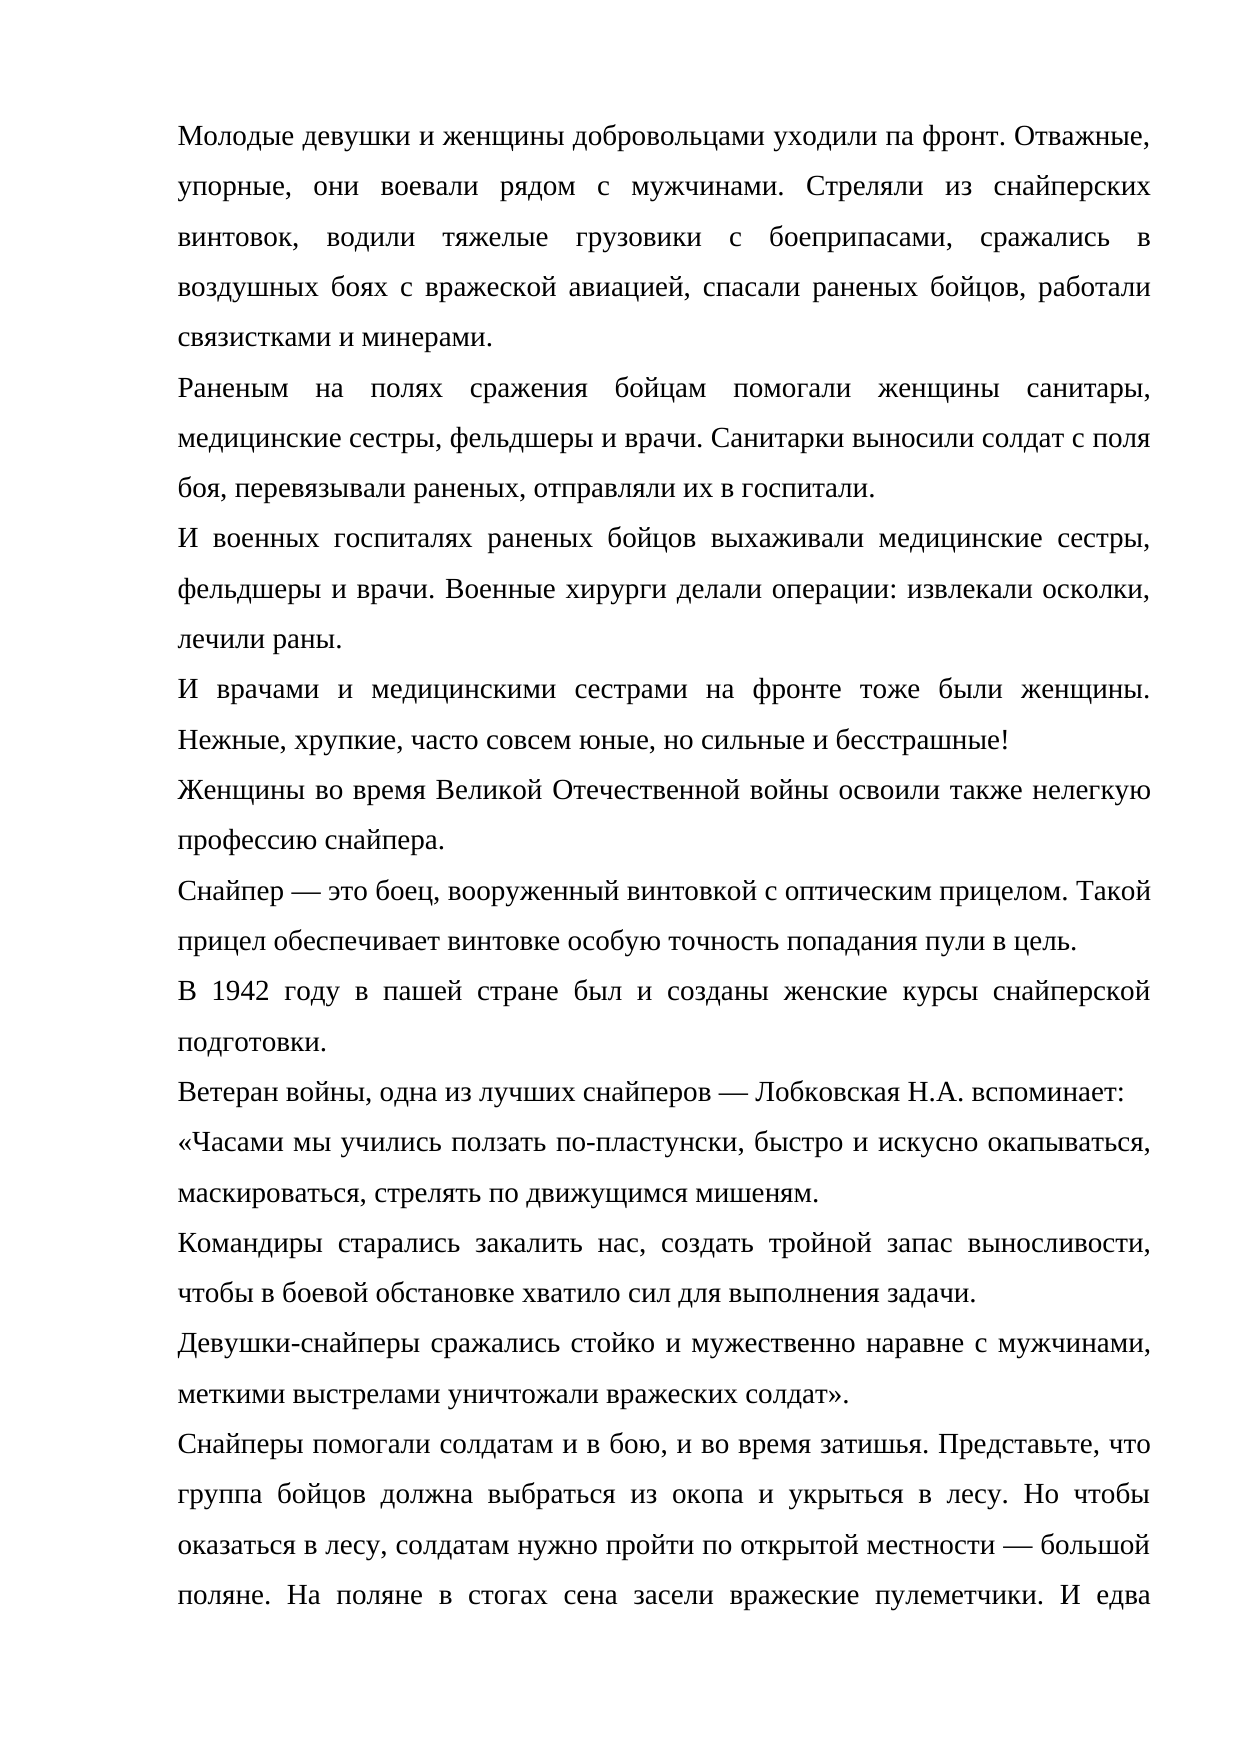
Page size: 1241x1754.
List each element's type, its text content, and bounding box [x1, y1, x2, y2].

text Девушки-снайперы сражались стойко и мужественно наравне с мужчинами, меткими выстрелами уничтожали вражеских солдат». [177, 1326, 1152, 1409]
text И военных госпиталях раненых бойцов выхаживали медицинские сестры, фельдшеры и врачи. Военные хирурги делали операции: извлекали осколки, лечили раны. [177, 521, 1152, 655]
text Командиры старались закалить нас, создать тройной запас выносливости, чтобы в боевой обстановке хватило сил для выполнения задачи. [177, 1225, 1152, 1309]
text Снайпер — это боец, вооруженный винтовкой с оптическим прицелом. Такой прицел обеспечивает винтовке особую точность попадания пули в цель. [177, 873, 1152, 957]
text Женщины во время Великой Отечественной войны освоили также нелегкую профессию снайпера. [177, 772, 1152, 856]
text И врачами и медицинскими сестрами на фронте тоже были женщины. Нежные, хрупкие, часто совсем юные, но сильные и бесстрашные! [177, 672, 1152, 755]
text В 1942 году в пашей стране был и созданы женские курсы снайперской подготовки. [177, 973, 1152, 1057]
text «Часами мы учились ползать по-пластунски, быстро и искусно окапываться, маскироваться, стрелять по движущимся мишеням. [177, 1124, 1152, 1208]
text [177, 1426, 1152, 1611]
text Молодые девушки и женщины добровольцами уходили па фронт. Отважные, упорные, они воевали рядом с мужчинами. Стреляли из снайперских винтовок, водили тяжелые грузовики с боеприпасами, сражались в воздушных боях с вражеской авиацией, спасали раненых бойцов, работали связистками и минерами. [177, 118, 1152, 353]
text Ветеран войны, одна из лучших снайперов — Лобковская Н.А. вспоминает: [177, 1074, 1152, 1108]
text Раненым на полях сражения бойцам помогали женщины санитары, медицинские сестры, фельдшеры и врачи. Санитарки выносили солдат с поля боя, перевязывали раненых, отправляли их в госпитали. [177, 370, 1152, 504]
